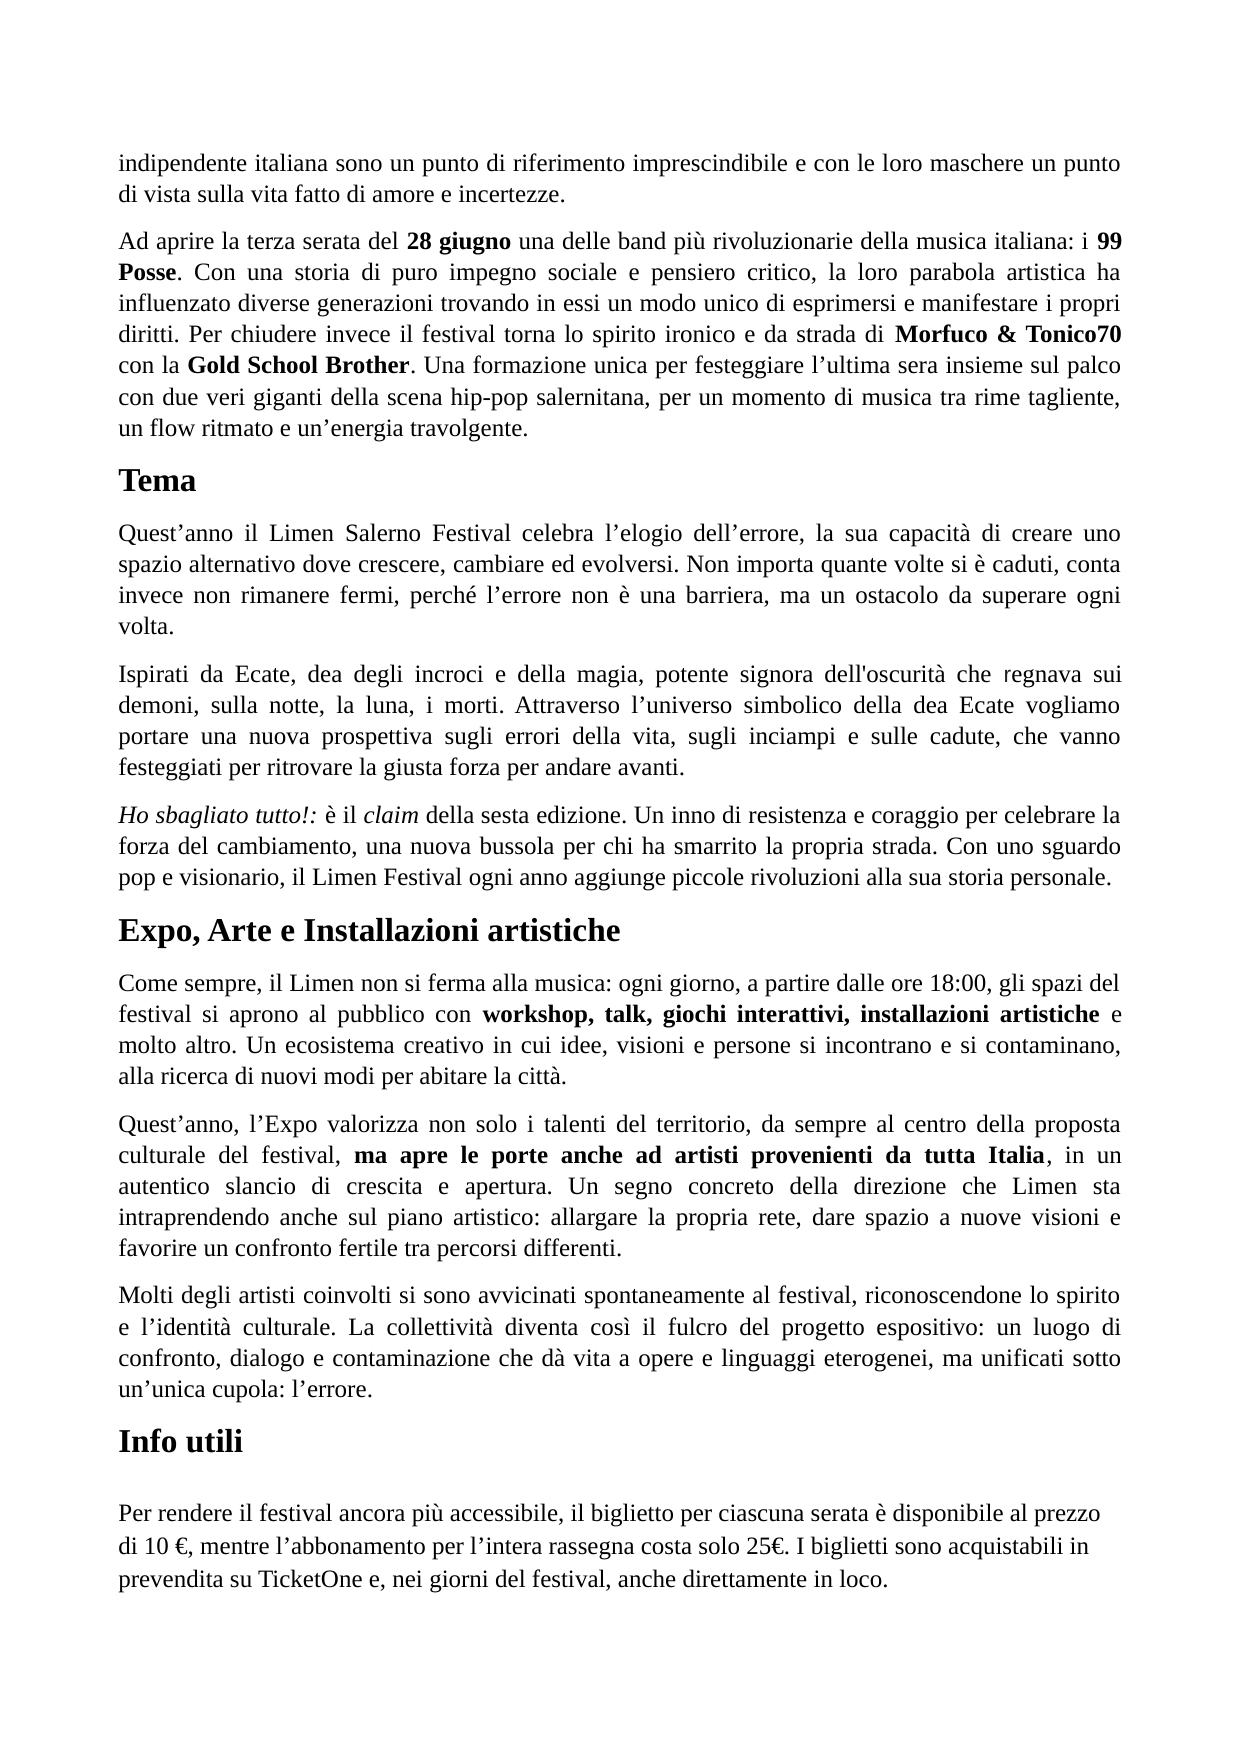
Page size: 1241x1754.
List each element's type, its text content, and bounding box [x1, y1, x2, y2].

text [118, 1465, 1122, 1593]
text Ad aprire la terza serata del 28 giugno una delle band più rivoluzionarie della musica italiana: i 99 Posse. Con una storia di puro impegno sociale e pensiero critico, la loro parabola artistica ha influenzato diverse generazioni trovando in essi un modo unico di esprimersi e manifestare i propri diritti. Per chiudere invece il festival torna lo spirito ironico e da strada di Morfuco & Tonico70 con la Gold School Brother. Una formazione unica per festeggiare l’ultima sera insieme sul palco con due veri giganti della scena hip-pop salernitana, per un momento di musica tra rime tagliente, un flow ritmato e un’energia travolgente. [118, 226, 1122, 441]
text Come sempre, il Limen non si ferma alla musica: ogni giorno, a partire dalle ore 18:00, gli spazi del festival si aprono al pubblico con workshop, talk, giochi interattivi, installazioni artistiche e molto altro. Un ecosistema creativo in cui idee, visioni e persone si incontrano e si contaminano, alla ricerca di nuovi modi per abitare la città. [118, 968, 1122, 1090]
text Tema [118, 460, 1122, 499]
text Quest’anno, l’Expo valorizza non solo i talenti del territorio, da sempre al centro della proposta culturale del festival, ma apre le porte anche ad artisti provenienti da tutta Italia, in un autentico slancio di crescita e apertura. Un segno concreto della direzione che Limen sta intraprendendo anche sul piano artistico: allargare la propria rete, dare spazio a nuove visioni e favorire un confronto fertile tra percorsi differenti. [118, 1109, 1122, 1262]
text Info utili [118, 1421, 1122, 1460]
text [118, 148, 1122, 207]
text Ho sbagliato tutto!: è il claim della sesta edizione. Un inno di resistenza e coraggio per celebrare la forza del cambiamento, una nuova bussola per chi ha smarrito la propria strada. Con uno sguardo pop e visionario, il Limen Festival ogni anno aggiunge piccole rivoluzioni alla sua storia personale. [118, 800, 1122, 891]
text Expo, Arte e Installazioni artistiche [118, 910, 1122, 948]
text Ispirati da Ecate, dea degli incroci e della magia, potente signora dell'oscurità che regnava sui demoni, sulla notte, la luna, i morti. Attraverso l’universo simbolico della dea Ecate vogliamo portare una nuova prospettiva sugli errori della vita, sugli inciampi e sulle cadute, che vanno festeggiati per ritrovare la giusta forza per andare avanti. [118, 659, 1122, 781]
text Molti degli artisti coinvolti si sono avvicinati spontaneamente al festival, riconoscendone lo spirito e l’identità culturale. La collettività diventa così il fulcro del progetto espositivo: un luogo di confronto, dialogo e contaminazione che dà vita a opere e linguaggi eterogenei, ma unificati sotto un’unica cupola: l’errore. [118, 1281, 1122, 1402]
text Quest’anno il Limen Salerno Festival celebra l’elogio dell’errore, la sua capacità di creare uno spazio alternativo dove crescere, cambiare ed evolversi. Non importa quante volte si è caduti, conta invece non rimanere fermi, perché l’errore non è una barriera, ma un ostacolo da superare ogni volta. [118, 518, 1122, 640]
